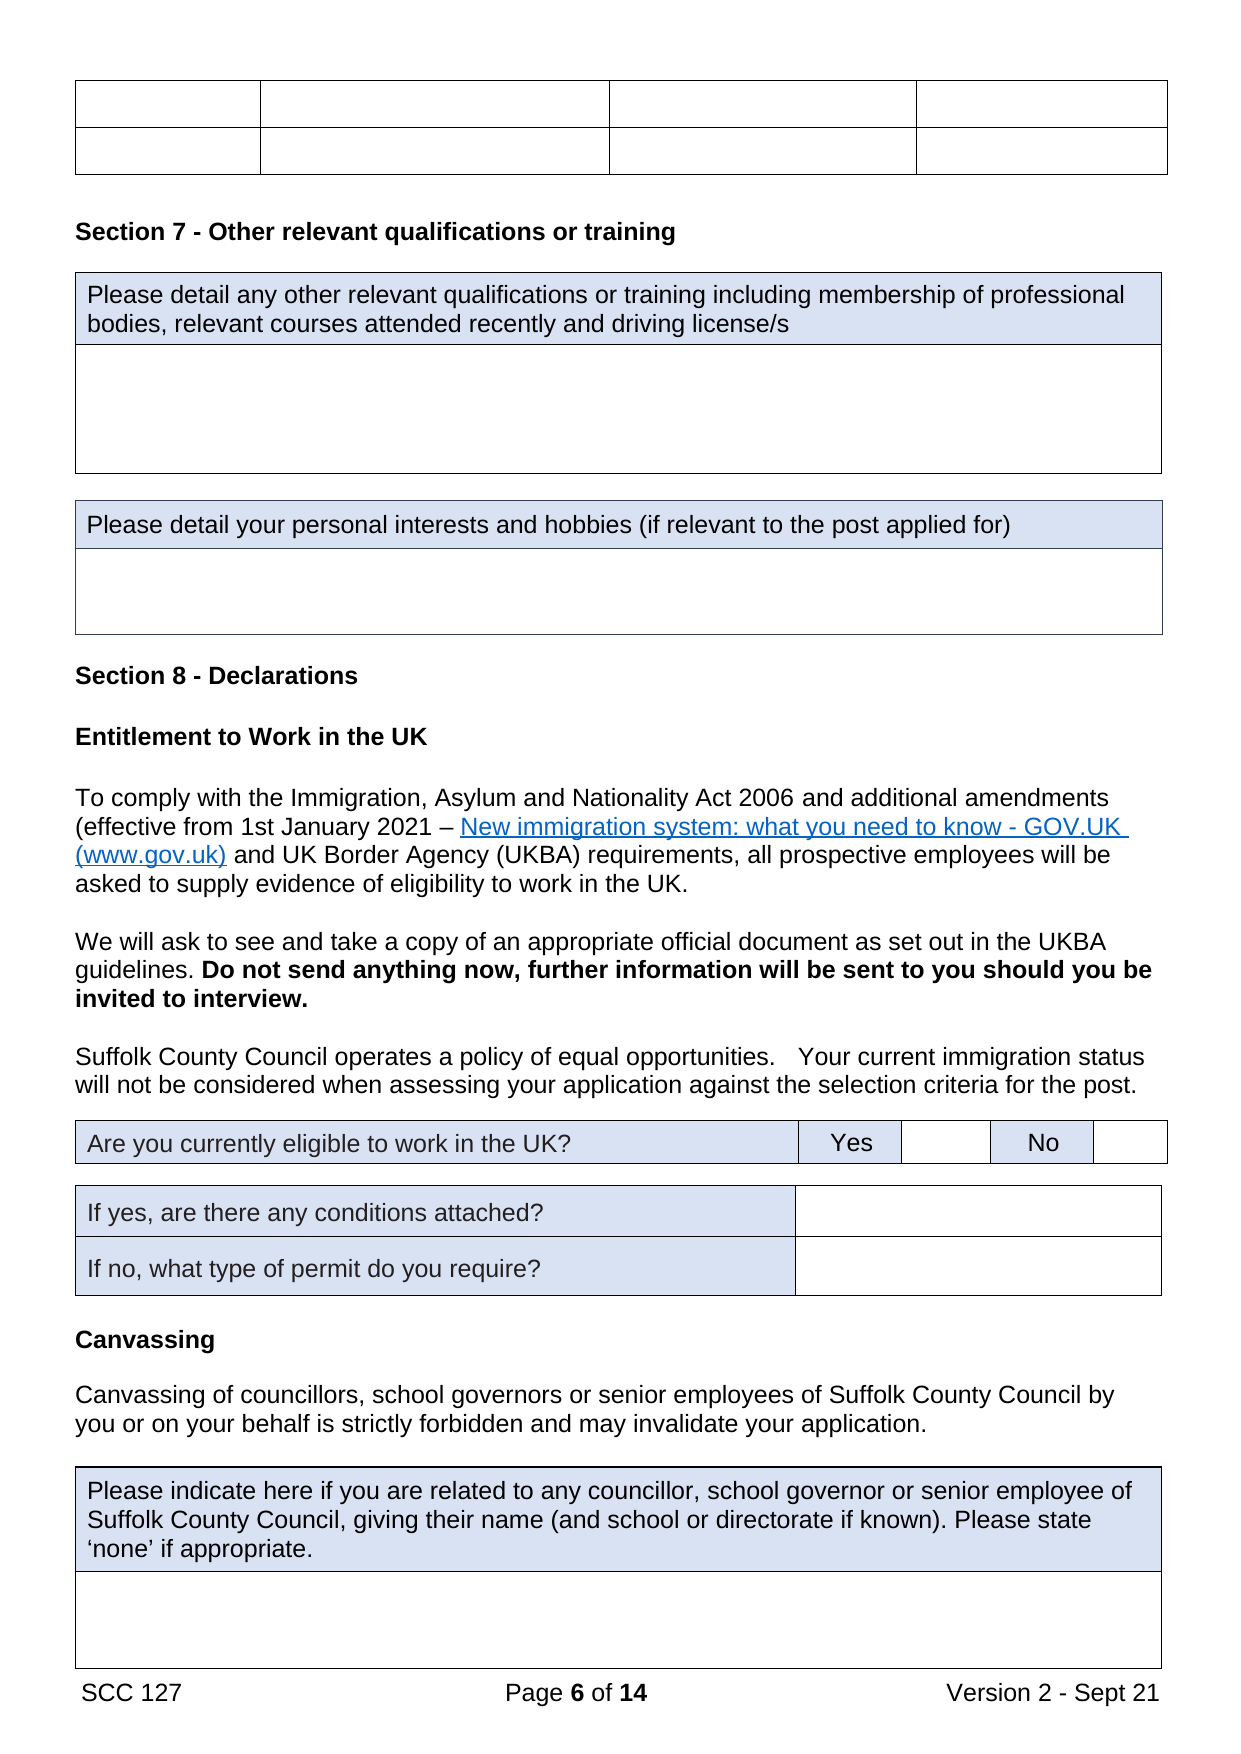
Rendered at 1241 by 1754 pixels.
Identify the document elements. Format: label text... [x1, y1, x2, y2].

table_cell [76, 345, 1161, 473]
subtitle Section 8 - Declarations [75, 661, 1162, 690]
text Canvassing of councillors, school governors or senior employees of Suffolk County Council by you or on your behalf is strictly forbidden and may invalidate your application. [75, 1380, 1162, 1438]
table_cell [610, 128, 916, 174]
table_header [902, 1121, 990, 1163]
table_header Are you currently eligible to work in the UK? [76, 1121, 798, 1163]
table_header Please detail your personal interests and hobbies (if relevant to the post applied for) [76, 501, 1162, 548]
table_header Please indicate here if you are related to any councillor, school governor or senior employee of Suffolk County Council, giving their name (and school or directorate if known). Please state ‘none’ if appropriate. [76, 1468, 1161, 1571]
table_cell [917, 81, 1167, 127]
table_header Yes [799, 1121, 901, 1163]
table_cell [76, 81, 260, 127]
table_header If yes, are there any conditions attached? [76, 1186, 795, 1236]
table_cell [917, 128, 1167, 174]
subtitle Canvassing [75, 1325, 1162, 1354]
table_cell [76, 128, 260, 174]
table_cell [76, 1572, 1161, 1668]
table_header Please detail any other relevant qualifications or training including membership of professional bodies, relevant courses attended recently and driving license/s [76, 273, 1161, 344]
text Suffolk County Council operates a policy of equal opportunities. Your current immigration status will not be considered when assessing your application against the selection criteria for the post. [75, 1041, 1162, 1099]
text To comply with the Immigration, Asylum and Nationality Act 2006 and additional amendments (effective from 1st January 2021 – New immigration system: what you need to know - GOV.UK (www.gov.uk) and UK Border Agency (UKBA) requirements, all prospective employees will be asked to supply evidence of eligibility to work in the UK. [75, 783, 1162, 898]
text We will ask to see and take a copy of an appropriate official document as set out in the UKBA guidelines. Do not send anything now, further information will be sent to you should you be invited to interview. [75, 926, 1162, 1013]
table_cell [796, 1237, 1161, 1295]
table_header [796, 1186, 1161, 1236]
subtitle Entitlement to Work in the UK [75, 722, 1162, 751]
table_cell [610, 81, 916, 127]
table_cell [76, 549, 1162, 634]
subtitle Section 7 - Other relevant qualifications or training [75, 217, 1162, 246]
table_cell [261, 128, 609, 174]
table_header No [991, 1121, 1093, 1163]
table_cell If no, what type of permit do you require? [76, 1237, 795, 1295]
table_header [1094, 1121, 1167, 1163]
table_cell [261, 81, 609, 127]
